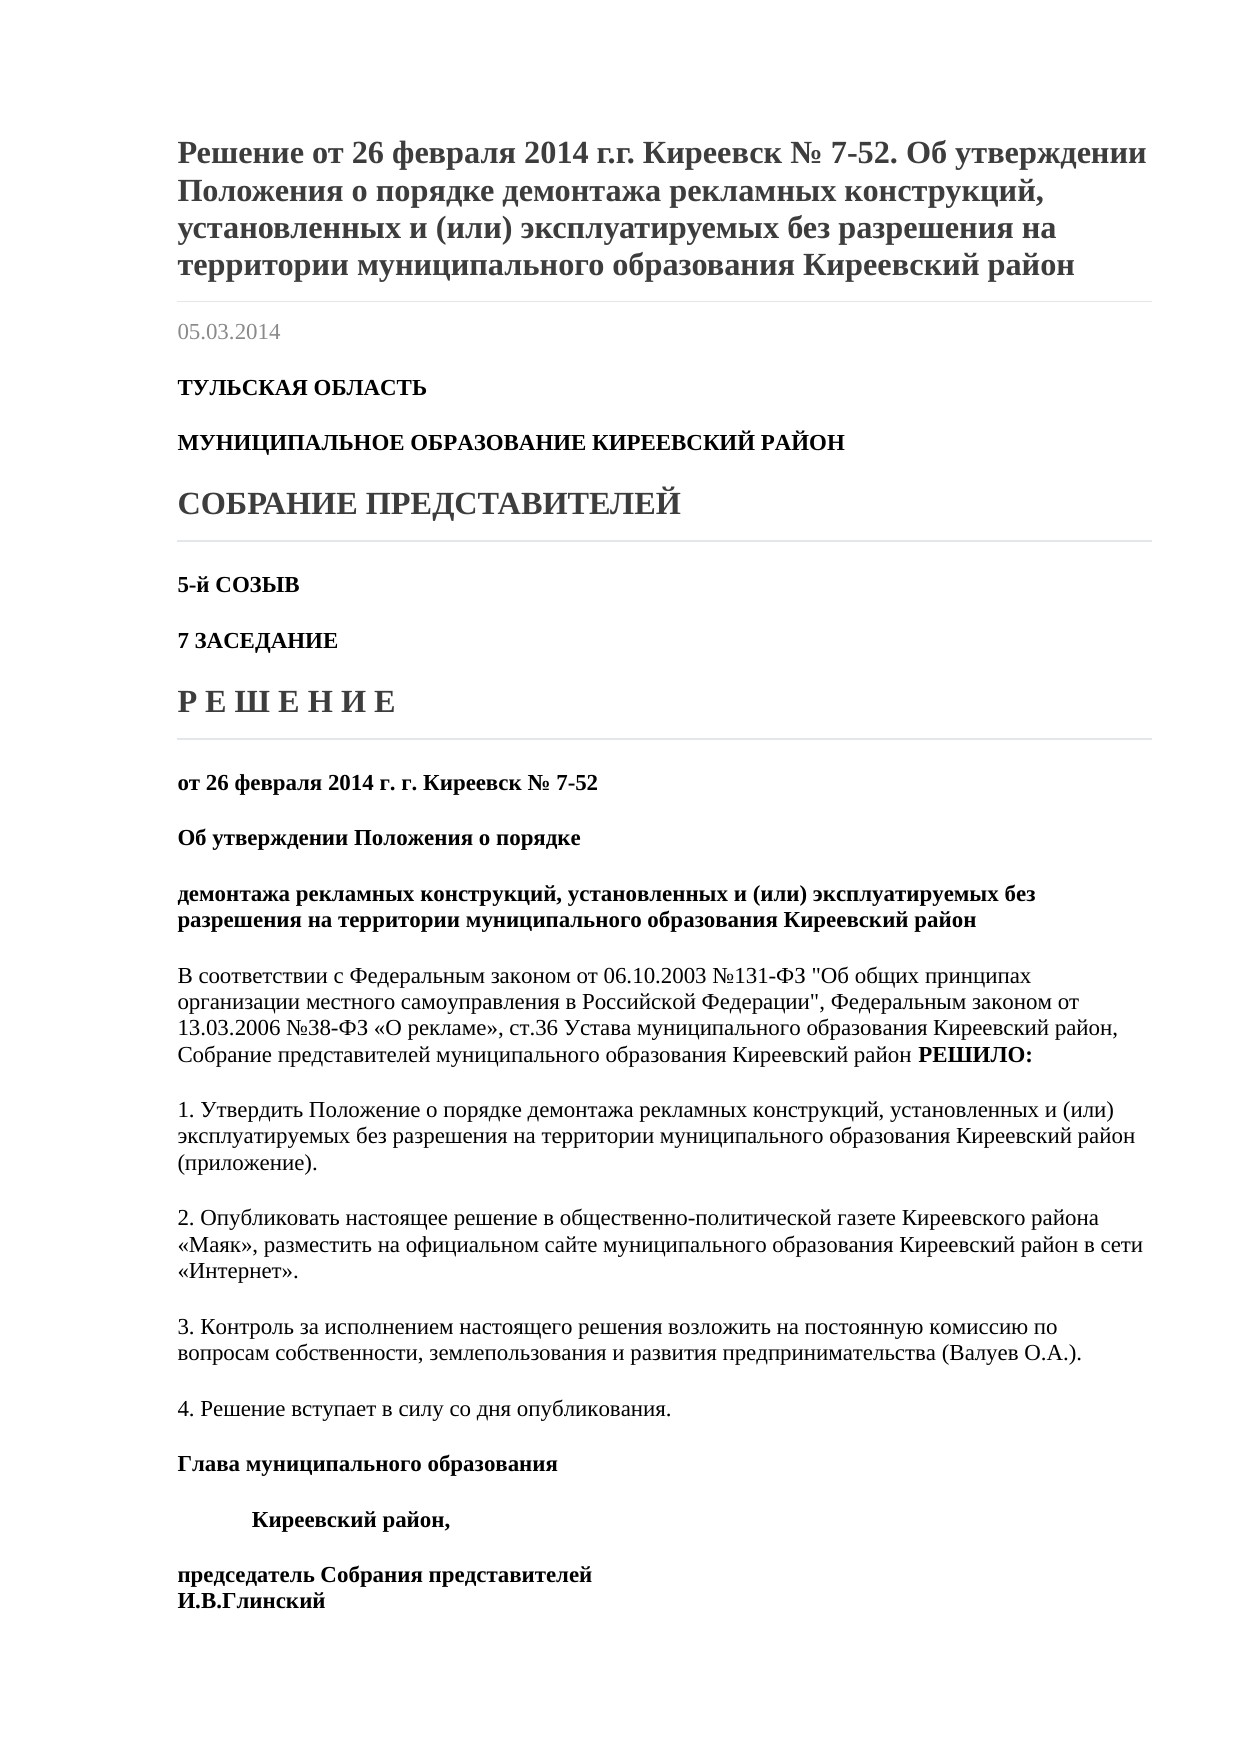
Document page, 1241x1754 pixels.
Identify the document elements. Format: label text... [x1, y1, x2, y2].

text Об утверждении Положения о порядке [177, 824, 1152, 851]
text председатель Собрания представителей И.В.Глинский [177, 1561, 1152, 1614]
text 5-й СОЗЫВ [177, 571, 1152, 597]
text СОБРАНИЕ ПРЕДСТАВИТЕЛЕЙ [177, 484, 1152, 540]
text 2. Опубликовать настоящее решение в общественно-политической газете Киреевского района «Маяк», разместить на официальном сайте муниципального образования Киреевский район в сети «Интернет». [177, 1204, 1152, 1283]
text 1. Утвердить Положение о порядке демонтажа рекламных конструкций, установленных и (или) эксплуатируемых без разрешения на территории муниципального образования Киреевский район (приложение). [177, 1096, 1152, 1175]
text Решение от 26 февраля 2014 г.г. Киреевск № 7-52. Об утверждении Положения о порядке демонтажа рекламных конструкций, установленных и (или) эксплуатируемых без разрешения на территории муниципального образования Киреевский район [177, 134, 1152, 301]
text ТУЛЬСКАЯ ОБЛАСТЬ [177, 373, 1152, 400]
text 05.03.2014 [177, 318, 1152, 344]
text от 26 февраля 2014 г. г. Киреевск № 7-52 [177, 769, 1152, 795]
text Р Е Ш Е Н И Е [177, 682, 1152, 738]
text Киреевский район, [177, 1506, 1152, 1532]
text 3. Контроль за исполнением настоящего решения возложить на постоянную комиссию по вопросам собственности, землепользования и развития предпринимательства (Валуев О.А.). [177, 1313, 1152, 1365]
text демонтажа рекламных конструкций, установленных и (или) эксплуатируемых без разрешения на территории муниципального образования Киреевский район [177, 880, 1152, 932]
text МУНИЦИПАЛЬНОЕ ОБРАЗОВАНИЕ КИРЕЕВСКИЙ РАЙОН [177, 429, 1152, 455]
text Глава муниципального образования [177, 1450, 1152, 1476]
text В соответствии с Федеральным законом от 06.10.2003 №131-ФЗ "Об общих принципах организации местного самоуправления в Российской Федерации", Федеральным законом от 13.03.2006 №38-ФЗ «О рекламе», ст.36 Устава муниципального образования Киреевский район, Собрание представителей муниципального образования Киреевский район РЕШИЛО: [177, 962, 1152, 1067]
text 7 ЗАСЕДАНИЕ [177, 627, 1152, 653]
text 4. Решение вступает в силу со дня опубликования. [177, 1394, 1152, 1421]
